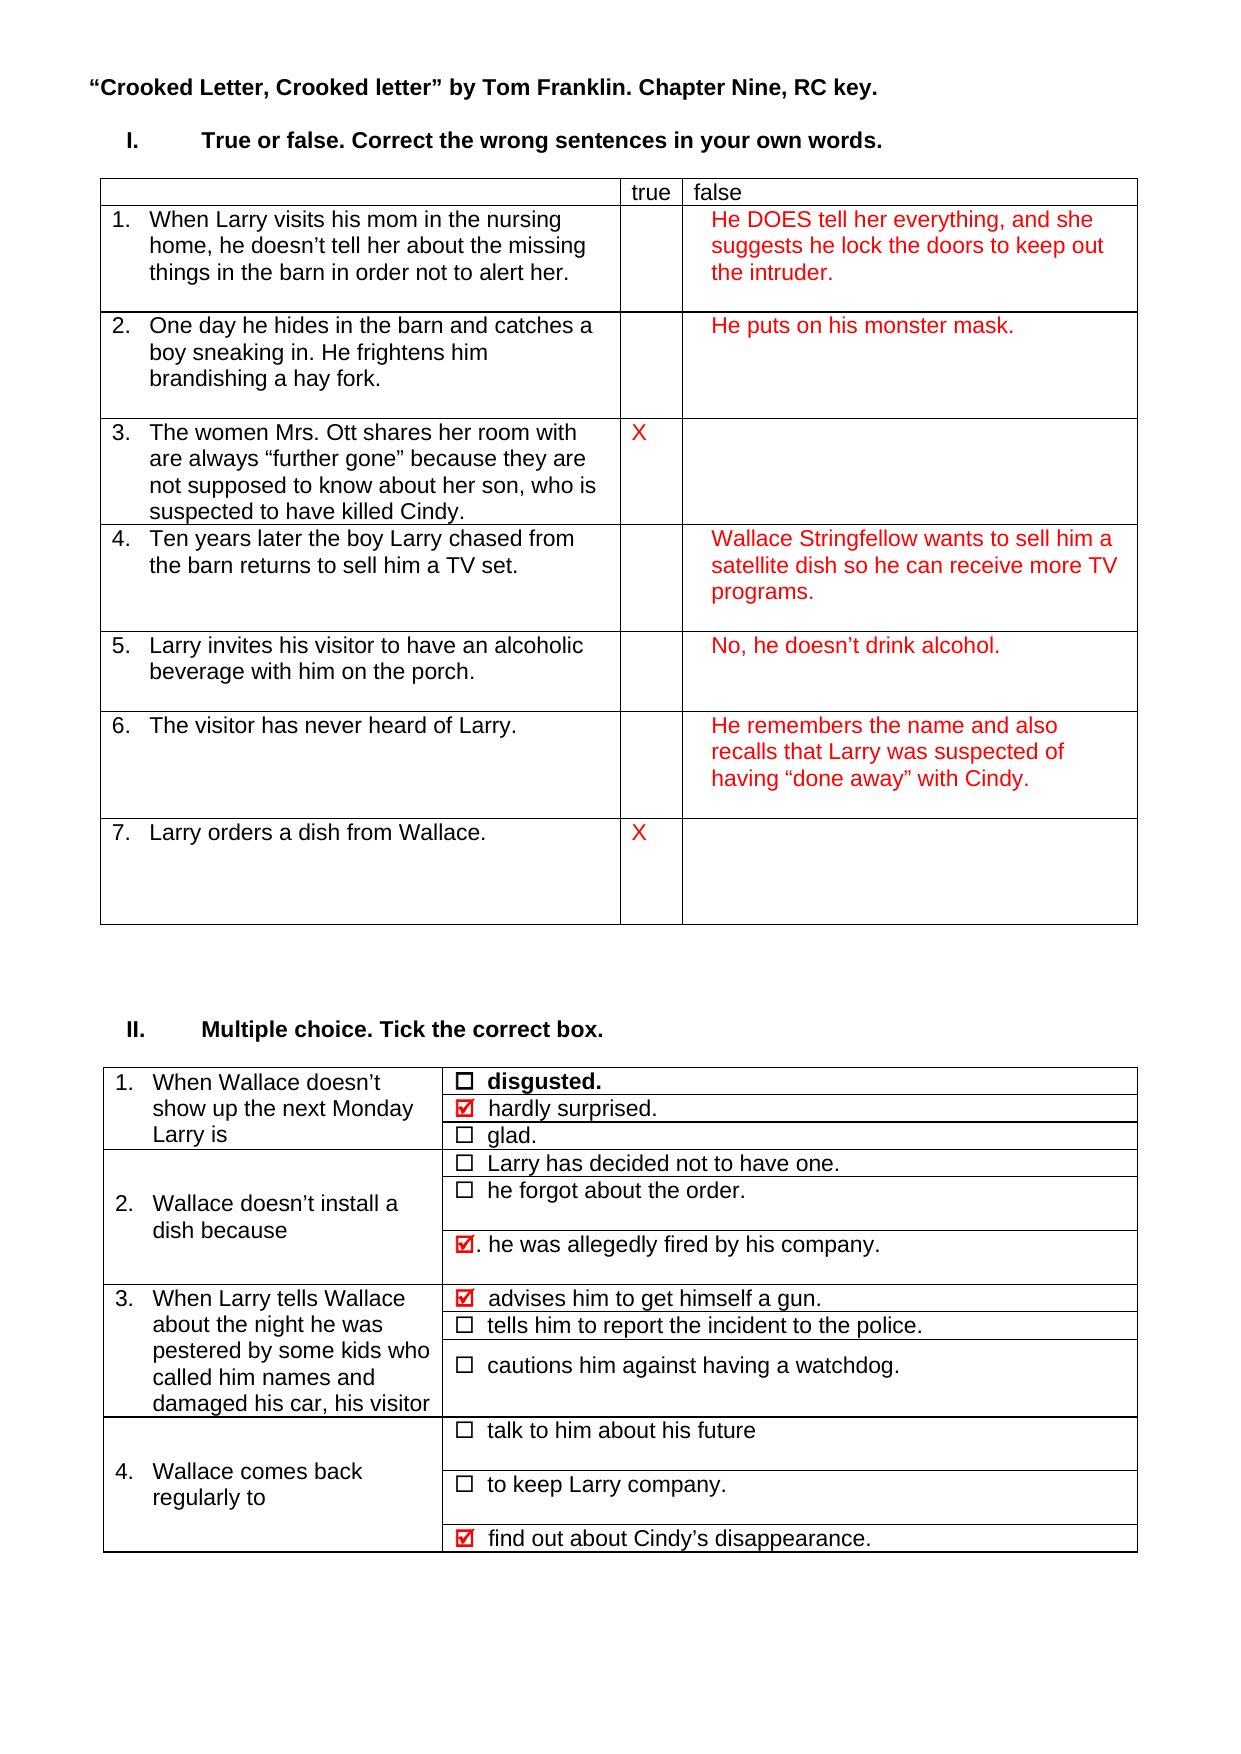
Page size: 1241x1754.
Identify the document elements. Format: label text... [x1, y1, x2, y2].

table_header [101, 179, 620, 205]
table_cell He DOES tell her everything, and she suggests he lock the doors to keep out the intruder. [683, 206, 1137, 311]
table_cell [621, 313, 682, 418]
table_cell advises him to get himself a gun. [443, 1285, 1137, 1311]
table_cell The visitor has never heard of Larry. [101, 712, 620, 817]
table_cell Larry invites his visitor to have an alcoholic beverage with him on the porch. [101, 632, 620, 711]
table_cell [683, 419, 1137, 524]
table_cell find out about Cindy’s disappearance. [443, 1525, 1137, 1551]
table_cell [621, 632, 682, 711]
list True or false. Correct the wrong sentences in your own words. [126, 127, 1181, 153]
table_cell Larry orders a dish from Wallace. [101, 819, 620, 924]
table_cell Larry has decided not to have one. [443, 1150, 1137, 1176]
table_cell tells him to report the incident to the police. [443, 1312, 1137, 1338]
table_header disgusted. [443, 1068, 1137, 1094]
table_cell . he was allegedly fired by his company. [443, 1231, 1137, 1284]
table_cell Wallace Stringfellow wants to sell him a satellite dish so he can receive more TV programs. [683, 525, 1137, 631]
table_cell When Larry visits his mom in the nursing home, he doesn’t tell her about the missing things in the barn in order not to alert her. [101, 206, 620, 311]
table_cell glad. [443, 1123, 1137, 1149]
table_cell [621, 206, 682, 311]
table_cell cautions him against having a watchdog. [443, 1340, 1137, 1416]
table_cell One day he hides in the barn and catches a boy sneaking in. He frightens him brandishing a hay fork. [101, 313, 620, 418]
table_cell [621, 525, 682, 631]
table_cell X [621, 419, 682, 524]
table_header true [621, 179, 682, 205]
table_cell Ten years later the boy Larry chased from the barn returns to sell him a TV set. [101, 525, 620, 631]
table_cell Wallace comes back regularly to [104, 1418, 442, 1551]
table_header When Wallace doesn’t show up the next Monday Larry is [104, 1068, 442, 1149]
table_cell talk to him about his future [443, 1418, 1137, 1470]
table_cell He remembers the name and also recalls that Larry was suspected of having “done away” with Cindy. [683, 712, 1137, 817]
table_cell to keep Larry company. [443, 1471, 1137, 1524]
table_cell No, he doesn’t drink alcohol. [683, 632, 1137, 711]
table_cell Wallace doesn’t install a dish because [104, 1150, 442, 1284]
table_cell He puts on his monster mask. [683, 313, 1137, 418]
table_cell he forgot about the order. [443, 1177, 1137, 1230]
table_cell [683, 819, 1137, 924]
table_cell X [621, 819, 682, 924]
table_cell [621, 712, 682, 817]
table_cell The women Mrs. Ott shares her room with are always “further gone” because they are not supposed to know about her son, who is suspected to have killed Cindy. [101, 419, 620, 524]
list Multiple choice. Tick the correct box. [126, 1016, 1181, 1042]
table_cell hardly surprised. [443, 1095, 1137, 1121]
table_cell When Larry tells Wallace about the night he was pestered by some kids who called him names and damaged his car, his visitor [104, 1285, 442, 1416]
table_header false [683, 179, 1137, 205]
